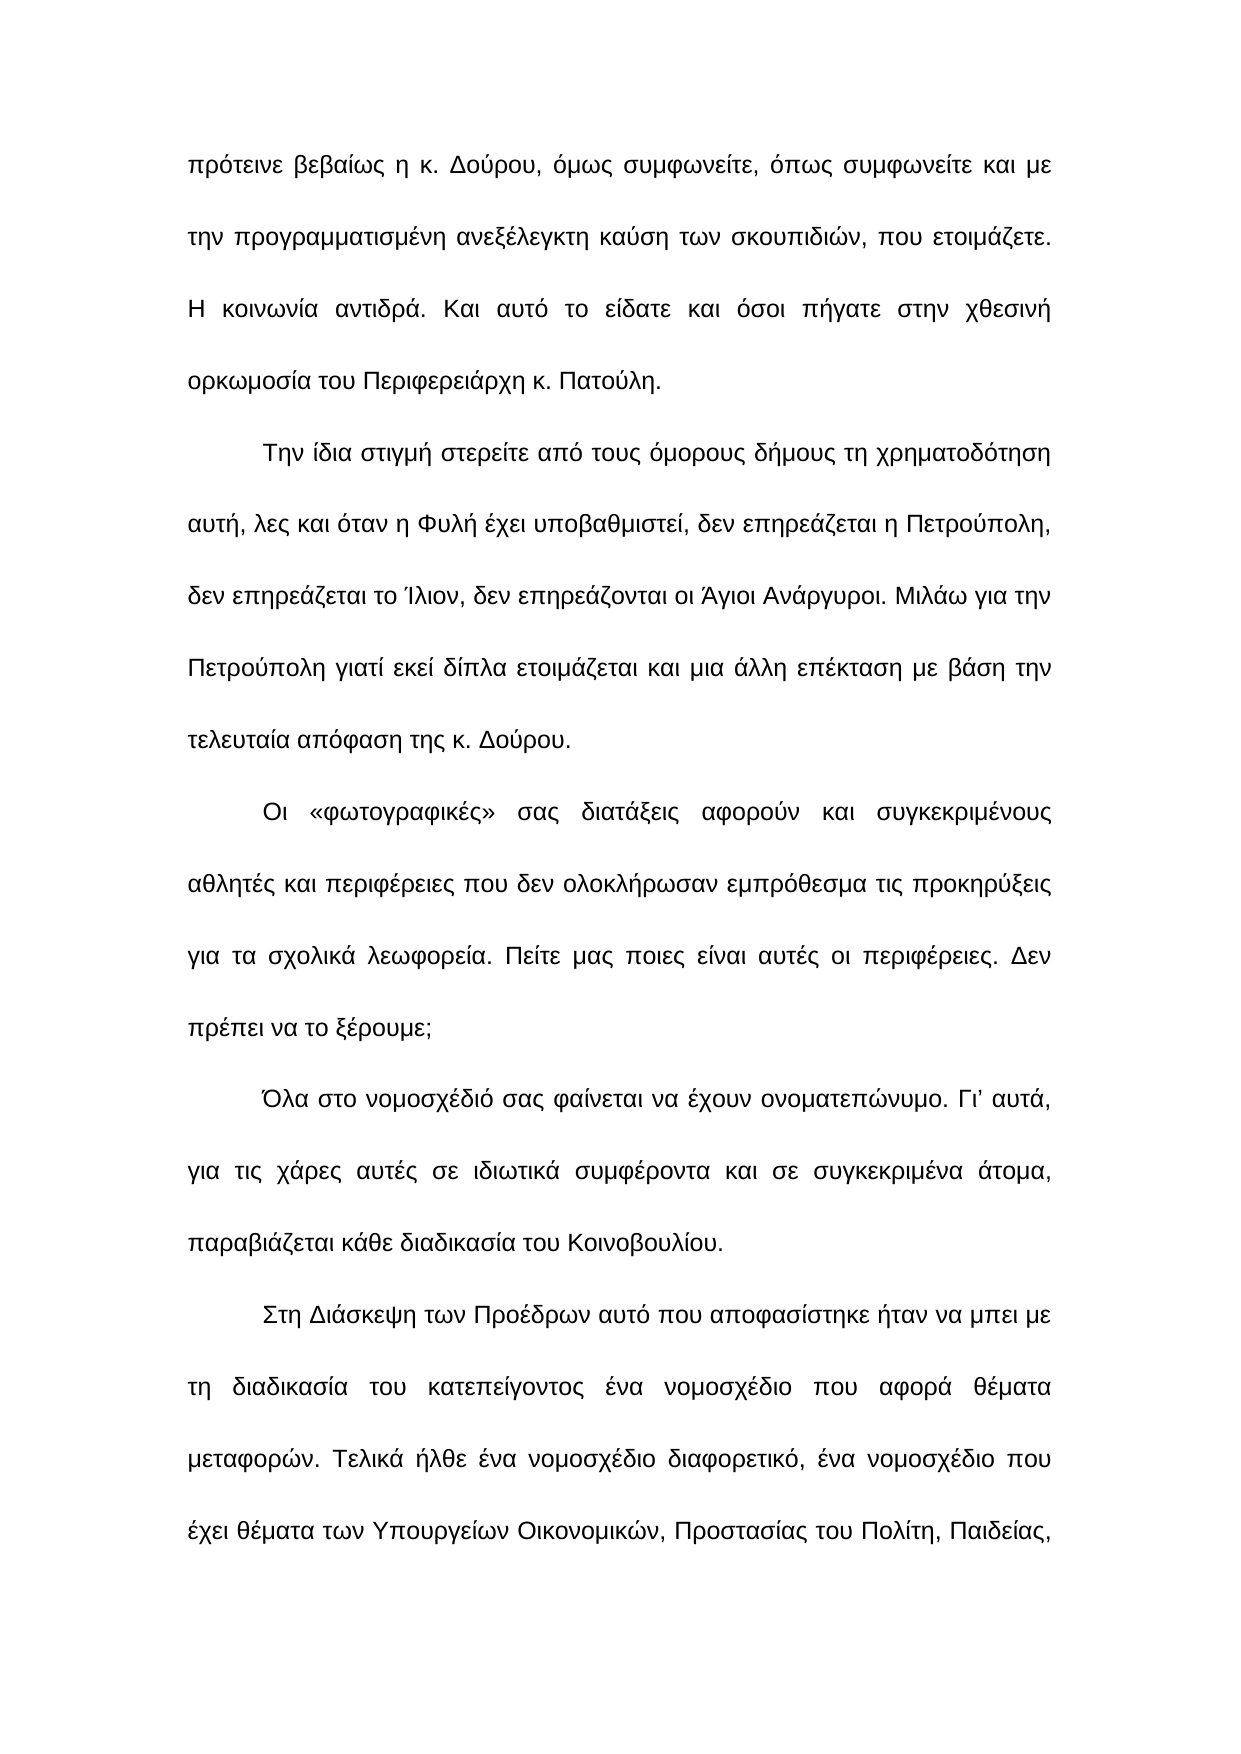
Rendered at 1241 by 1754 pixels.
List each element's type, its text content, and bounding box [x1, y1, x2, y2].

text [187, 150, 1053, 394]
text Όλα στο νομοσχέδιό σας φαίνεται να έχουν ονοματεπώνυμο. Γι’ αυτά, για τις χάρες αυτές σε ιδιωτικά συμφέροντα και σε συγκεκριμένα άτομα, παραβιάζεται κάθε διαδικασία του Κοινοβουλίου. [187, 1084, 1053, 1257]
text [187, 1300, 1053, 1544]
text Την ίδια στιγμή στερείτε από τους όμορους δήμους τη χρηματοδότηση αυτή, λες και όταν η Φυλή έχει υποβαθμιστεί, δεν επηρεάζεται η Πετρούπολη, δεν επηρεάζεται το Ίλιον, δεν επηρεάζονται οι Άγιοι Ανάργυροι. Μιλάω για την Πετρούπολη γιατί εκεί δίπλα ετοιμάζεται και μια άλλη επέκταση με βάση την τελευταία απόφαση της κ. Δούρου. [187, 437, 1053, 754]
text Οι «φωτογραφικές» σας διατάξεις αφορούν και συγκεκριμένους αθλητές και περιφέρειες που δεν ολοκλήρωσαν εμπρόθεσμα τις προκηρύξεις για τα σχολικά λεωφορεία. Πείτε μας ποιες είναι αυτές οι περιφέρειες. Δεν πρέπει να το ξέρουμε; [187, 797, 1053, 1041]
